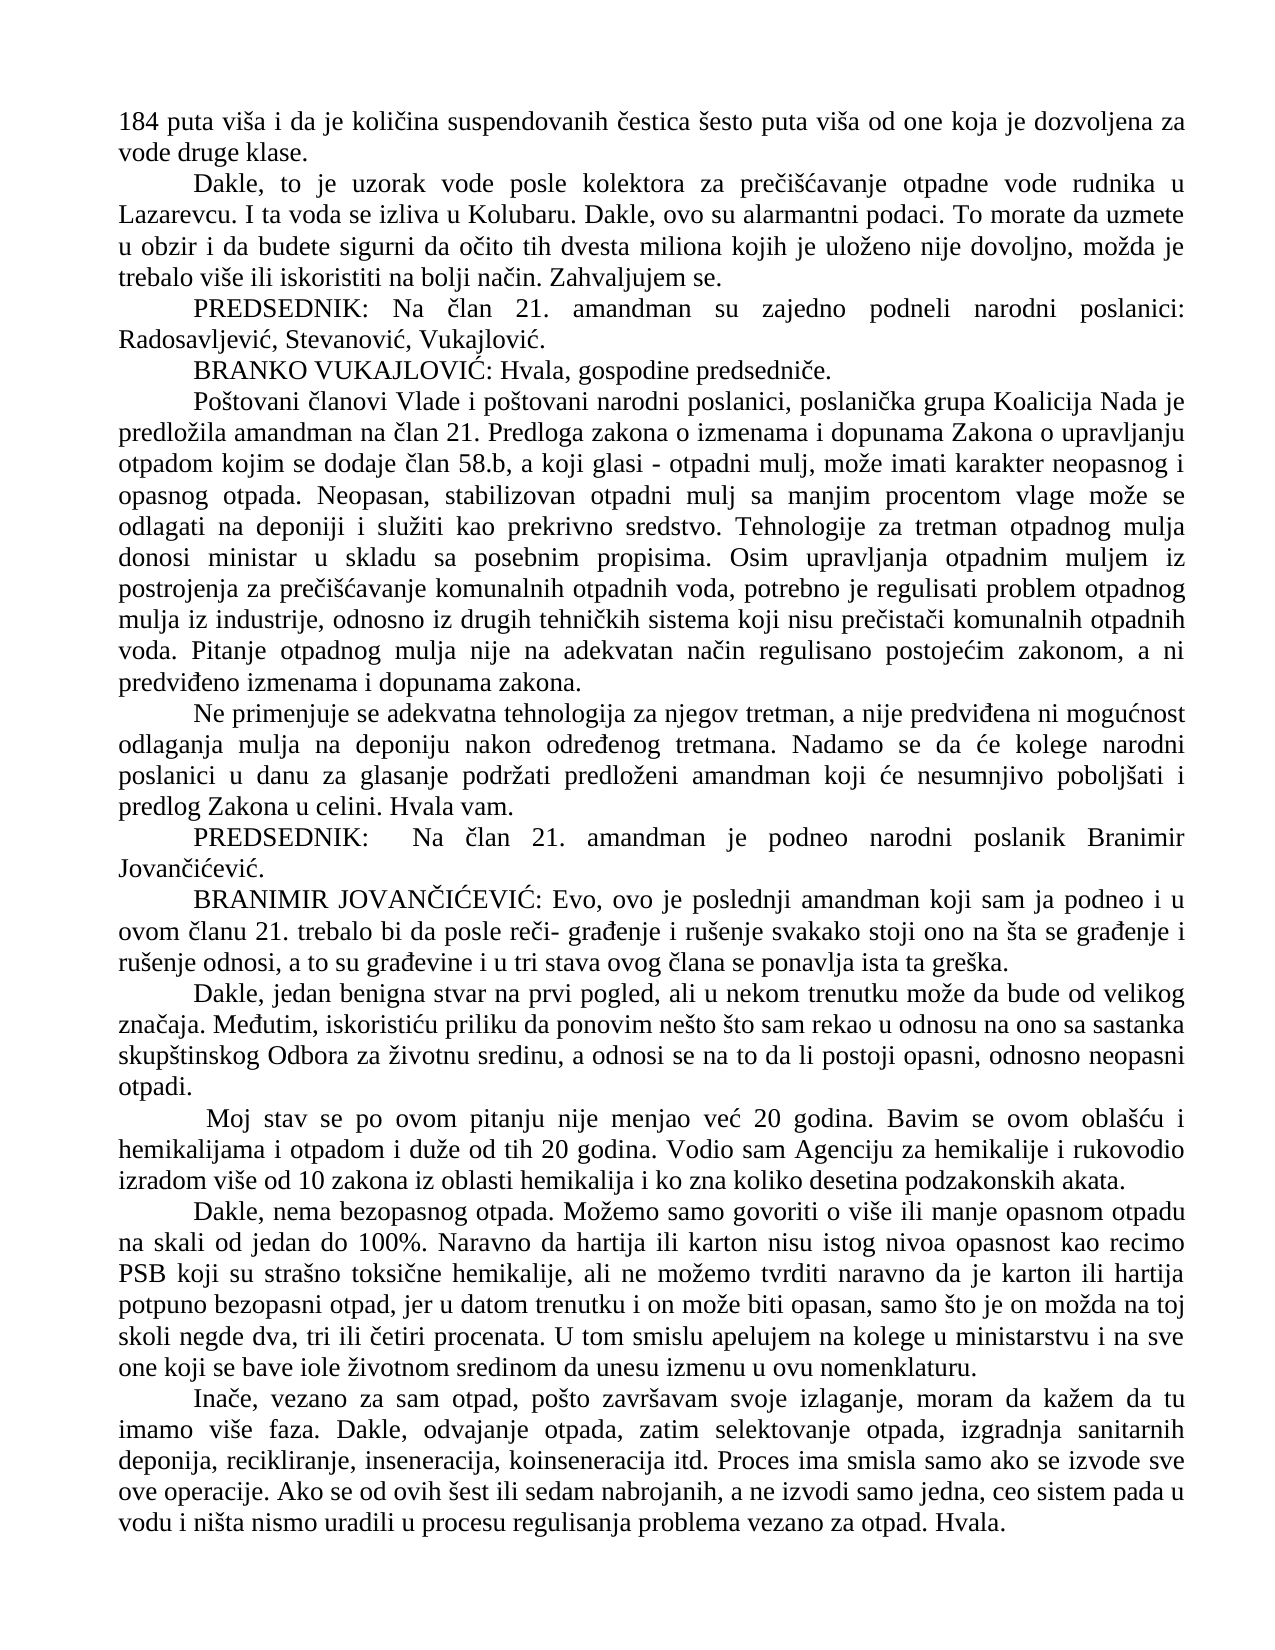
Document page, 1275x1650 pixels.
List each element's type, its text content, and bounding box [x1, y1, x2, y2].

text Poštovani članovi Vlade i poštovani narodni poslanici, poslanička grupa Koalicija Nada je predložila amandman na član 21. Predloga zakona o izmenama i dopunama Zakona o upravljanju otpadom kojim se dodaje član 58.b, a koji glasi - otpadni mulj, može imati karakter neopasnog i opasnog otpada. Neopasan, stabilizovan otpadni mulj sa manjim procentom vlage može se odlagati na deponiji i služiti kao prekrivno sredstvo. Tehnologije za tretman otpadnog mulja donosi ministar u skladu sa posebnim propisima. Osim upravljanja otpadnim muljem iz postrojenja za prečišćavanje komunalnih otpadnih voda, potrebno je regulisati problem otpadnog mulja iz industrije, odnosno iz drugih tehničkih sistema koji nisu prečistači komunalnih otpadnih voda. Pitanje otpadnog mulja nije na adekvatan način regulisano postojećim zakonom, a ni predviđeno izmenama i dopunama zakona. [118, 385, 1186, 697]
text Inače, vezano za sam otpad, pošto završavam svoje izlaganje, moram da kažem da tu imamo više faza. Dakle, odvajanje otpada, zatim selektovanje otpada, izgradnja sanitarnih deponija, recikliranje, inseneracija, koinseneracija itd. Proces ima smisla samo ako se izvode sve ove operacije. Ako se od ovih šest ili sedam nabrojanih, a ne izvodi samo jedna, ceo sistem pada u vodu i ništa nismo uradili u procesu regulisanja problema vezano za otpad. Hvala. [118, 1382, 1186, 1538]
text PREDSEDNIK: Na član 21. amandman su zajedno podneli narodni poslanici: Radosavljević, Stevanović, Vukajlović. [118, 292, 1186, 354]
text Ne primenjuje se adekvatna tehnologija za njegov tretman, a nije predviđena ni mogućnost odlaganja mulja na deponiju nakon određenog tretmana. Nadamo se da će kolege narodni poslanici u danu za glasanje podržati predloženi amandman koji će nesumnjivo poboljšati i predlog Zakona u celini. Hvala vam. [118, 697, 1186, 821]
text BRANIMIR JOVANČIĆEVIĆ: Evo, ovo je poslednji amandman koji sam ja podneo i u ovom članu 21. trebalo bi da posle reči- građenje i rušenje svakako stoji ono na šta se građenje i rušenje odnosi, a to su građevine i u tri stava ovog člana se ponavlja ista ta greška. [118, 884, 1186, 977]
text Moj stav se po ovom pitanju nije menjao već 20 godina. Bavim se ovom oblašću i hemikalijama i otpadom i duže od tih 20 godina. Vodio sam Agenciju za hemikalije i rukovodio izradom više od 10 zakona iz oblasti hemikalija i ko zna koliko desetina podzakonskih akata. [118, 1102, 1186, 1195]
text PREDSEDNIK: Na član 21. amandman je podneo narodni poslanik Branimir Jovančićević. [118, 821, 1186, 884]
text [118, 105, 1186, 167]
text Dakle, nema bezopasnog otpada. Možemo samo govoriti o više ili manje opasnom otpadu na skali od jedan do 100%. Naravno da hartija ili karton nisu istog nivoa opasnost kao recimo PSB koji su strašno toksične hemikalije, ali ne možemo tvrditi naravno da je karton ili hartija potpuno bezopasni otpad, jer u datom trenutku i on može biti opasan, samo što je on možda na toj skoli negde dva, tri ili četiri procenata. U tom smislu apelujem na kolege u ministarstvu i na sve one koji se bave iole životnom sredinom da unesu izmenu u ovu nomenklaturu. [118, 1195, 1186, 1382]
text BRANKO VUKAJLOVIĆ: Hvala, gospodine predsedniče. [118, 354, 1186, 385]
text Dakle, to je uzorak vode posle kolektora za prečišćavanje otpadne vode rudnika u Lazarevcu. I ta voda se izliva u Kolubaru. Dakle, ovo su alarmantni podaci. To morate da uzmete u obzir i da budete sigurni da očito tih dvesta miliona kojih je uloženo nije dovoljno, možda je trebalo više ili iskoristiti na bolji način. Zahvaljujem se. [118, 167, 1186, 292]
text Dakle, jedan benigna stvar na prvi pogled, ali u nekom trenutku može da bude od velikog značaja. Međutim, iskoristiću priliku da ponovim nešto što sam rekao u odnosu na ono sa sastanka skupštinskog Odbora za životnu sredinu, a odnosi se na to da li postoji opasni, odnosno neopasni otpadi. [118, 977, 1186, 1102]
